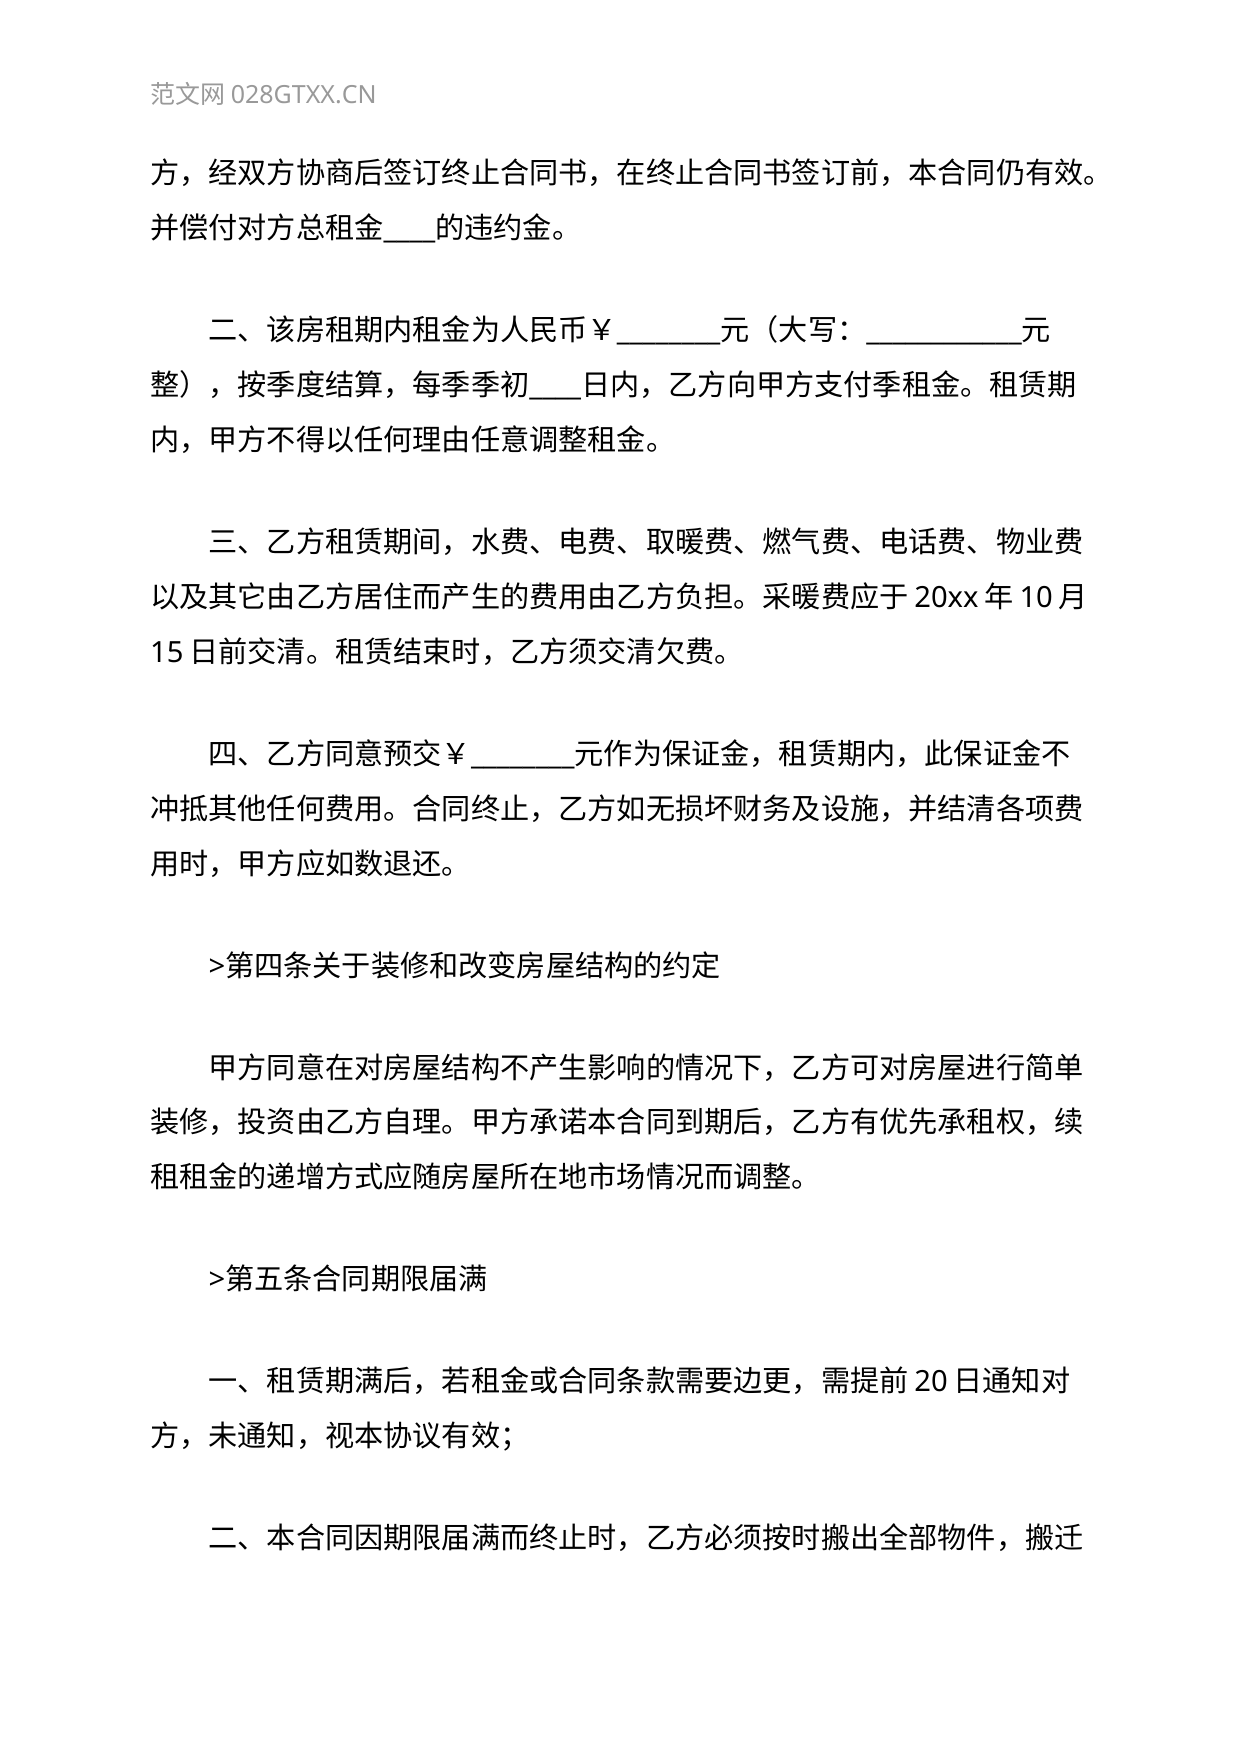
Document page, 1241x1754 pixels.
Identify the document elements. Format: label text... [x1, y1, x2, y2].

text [150, 1514, 1090, 1557]
text 甲方同意在对房屋结构不产生影响的情况下，乙方可对房屋进行简单装修，投资由乙方自理。甲方承诺本合同到期后，乙方有优先承租权，续租租金的递增方式应随房屋所在地市场情况而调整。 [150, 1044, 1090, 1196]
text 三、乙方租赁期间，水费、电费、取暖费、燃气费、电话费、物业费以及其它由乙方居住而产生的费用由乙方负担。采暖费应于20xx年10月15日前交清。租赁结束时，乙方须交清欠费。 [150, 519, 1090, 671]
text 一、租赁期满后，若租金或合同条款需要边更，需提前20日通知对方，未通知，视本协议有效； [150, 1358, 1090, 1455]
text 四、乙方同意预交￥________元作为保证金，租赁期内，此保证金不冲抵其他任何费用。合同终止，乙方如无损坏财务及设施，并结清各项费用时，甲方应如数退还。 [150, 731, 1090, 883]
text 二、该房租期内租金为人民币￥________元（大写：____________元整），按季度结算，每季季初____日内，乙方向甲方支付季租金。租赁期内，甲方不得以任何理由任意调整租金。 [150, 307, 1090, 459]
text >第四条关于装修和改变房屋结构的约定 [150, 942, 1090, 984]
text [150, 150, 1090, 247]
text >第五条合同期限届满 [150, 1256, 1090, 1298]
